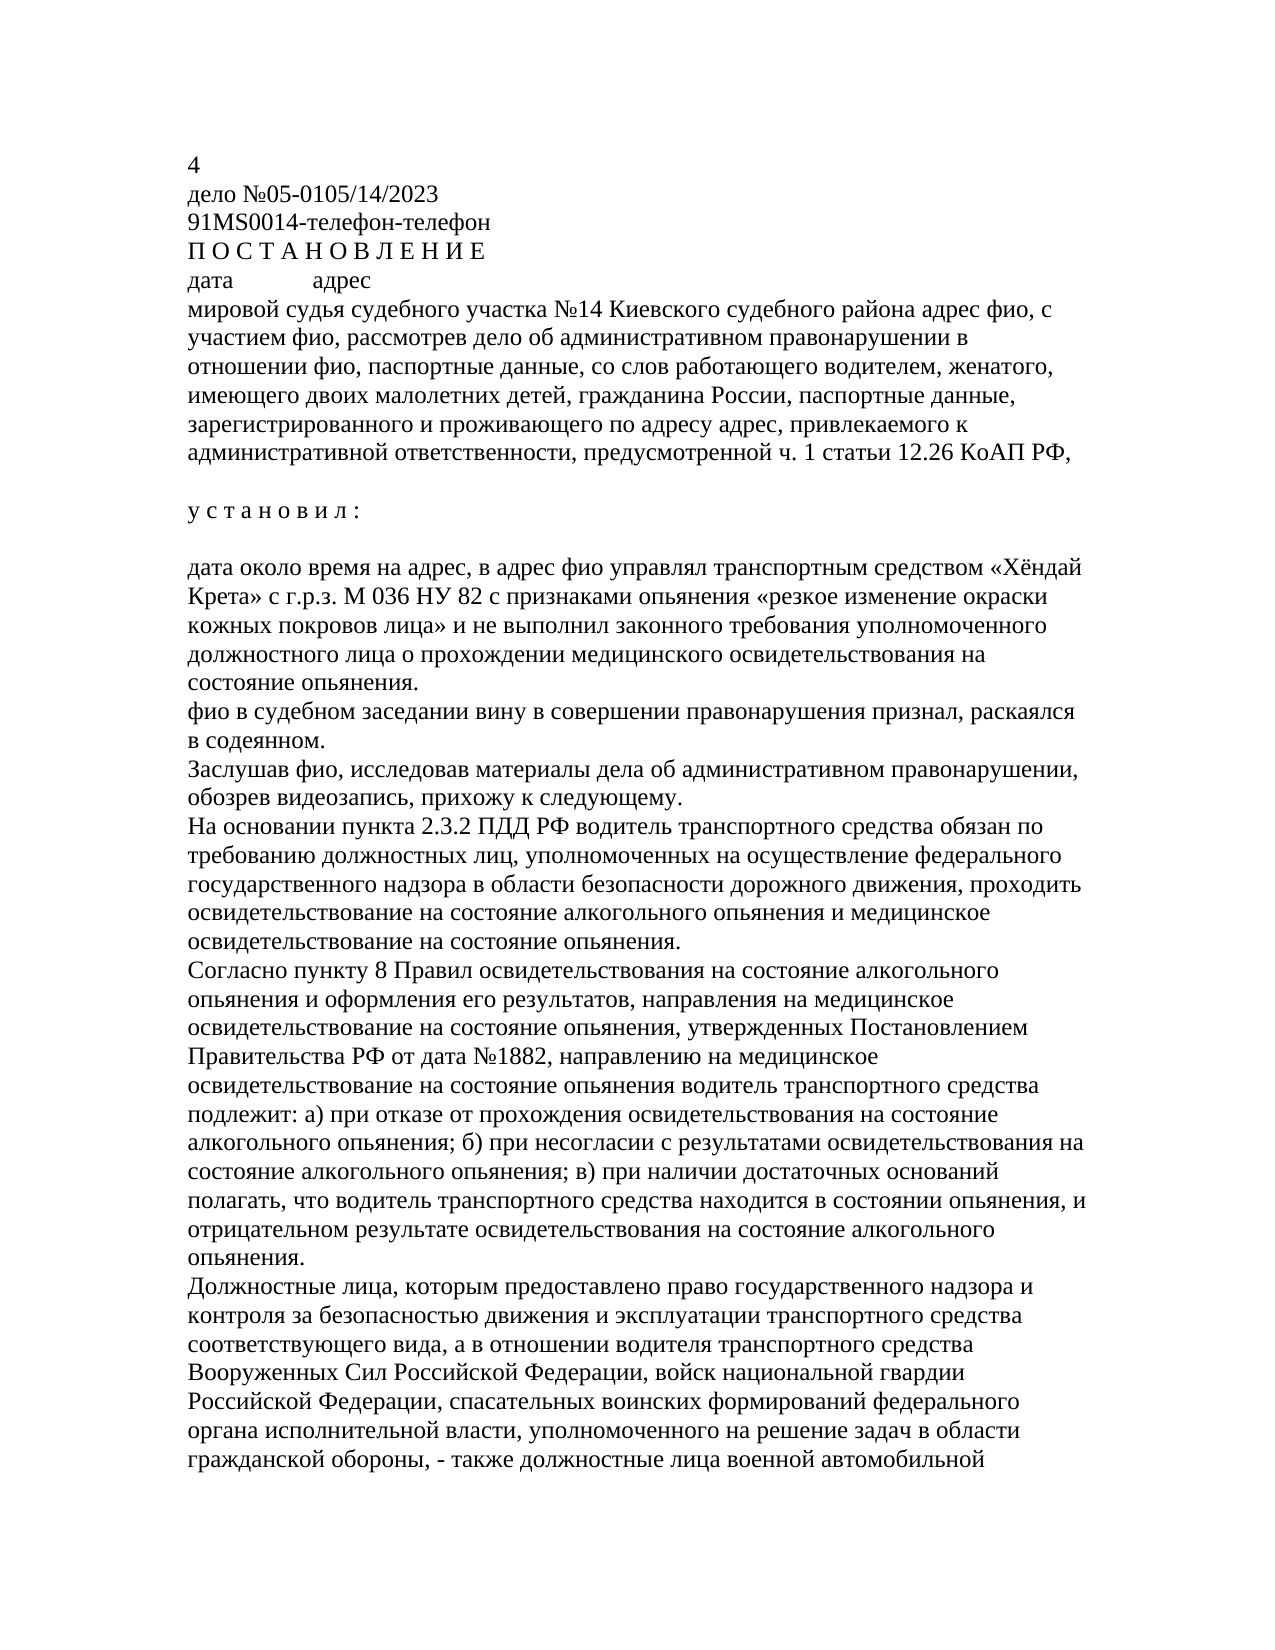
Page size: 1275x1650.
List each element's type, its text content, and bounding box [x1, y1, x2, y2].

text П О С Т А Н О В Л Е Н И Е [187, 236, 1087, 265]
text 4 [187, 150, 1087, 179]
text Заслушав фио, исследовав материалы дела об административном правонарушении, обозрев видеозапись, прихожу к следующему. [187, 754, 1087, 811]
text 91MS0014-телефон-телефон [187, 207, 1087, 236]
text Согласно пункту 8 Правил освидетельствования на состояние алкогольного опьянения и оформления его результатов, направления на медицинское освидетельствование на состояние опьянения, утвержденных Постановлением Правительства РФ от дата №1882, направлению на медицинское освидетельствование на состояние опьянения водитель транспортного средства подлежит: а) при отказе от прохождения освидетельствования на состояние алкогольного опьянения; б) при несогласии с результатами освидетельствования на состояние алкогольного опьянения; в) при наличии достаточных оснований полагать, что водитель транспортного средства находится в состоянии опьянения, и отрицательном результате освидетельствования на состояние алкогольного опьянения. [187, 955, 1087, 1271]
text фио в судебном заседании вину в совершении правонарушения признал, раскаялся в содеянном. [187, 696, 1087, 754]
text дело №05-0105/14/2023 [187, 179, 1087, 207]
text у с т а н о в и л : [187, 495, 1087, 524]
text дата около время на адрес, в адрес фио управлял транспортным средством «Хёндай Крета» с г.р.з. М 036 НУ 82 с признаками опьянения «резкое изменение окраски кожных покровов лица» и не выполнил законного требования уполномоченного должностного лица о прохождении медицинского освидетельствования на состояние опьянения. [187, 552, 1087, 696]
text На основании пункта 2.3.2 ПДД РФ водитель транспортного средства обязан по требованию должностных лиц, уполномоченных на осуществление федерального государственного надзора в области безопасности дорожного движения, проходить освидетельствование на состояние алкогольного опьянения и медицинское освидетельствование на состояние опьянения. [187, 811, 1087, 955]
text дата адрес [187, 265, 1087, 294]
text мировой судья судебного участка №14 Киевского судебного района адрес фио, с участием фио, рассмотрев дело об административном правонарушении в отношении фио, паспортные данные, со слов работающего водителем, женатого, имеющего двоих малолетних детей, гражданина России, паспортные данные, зарегистрированного и проживающего по адресу адрес, привлекаемого к административной ответственности, предусмотренной ч. 1 статьи 12.26 КоАП РФ, [187, 294, 1087, 466]
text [187, 1271, 1087, 1472]
